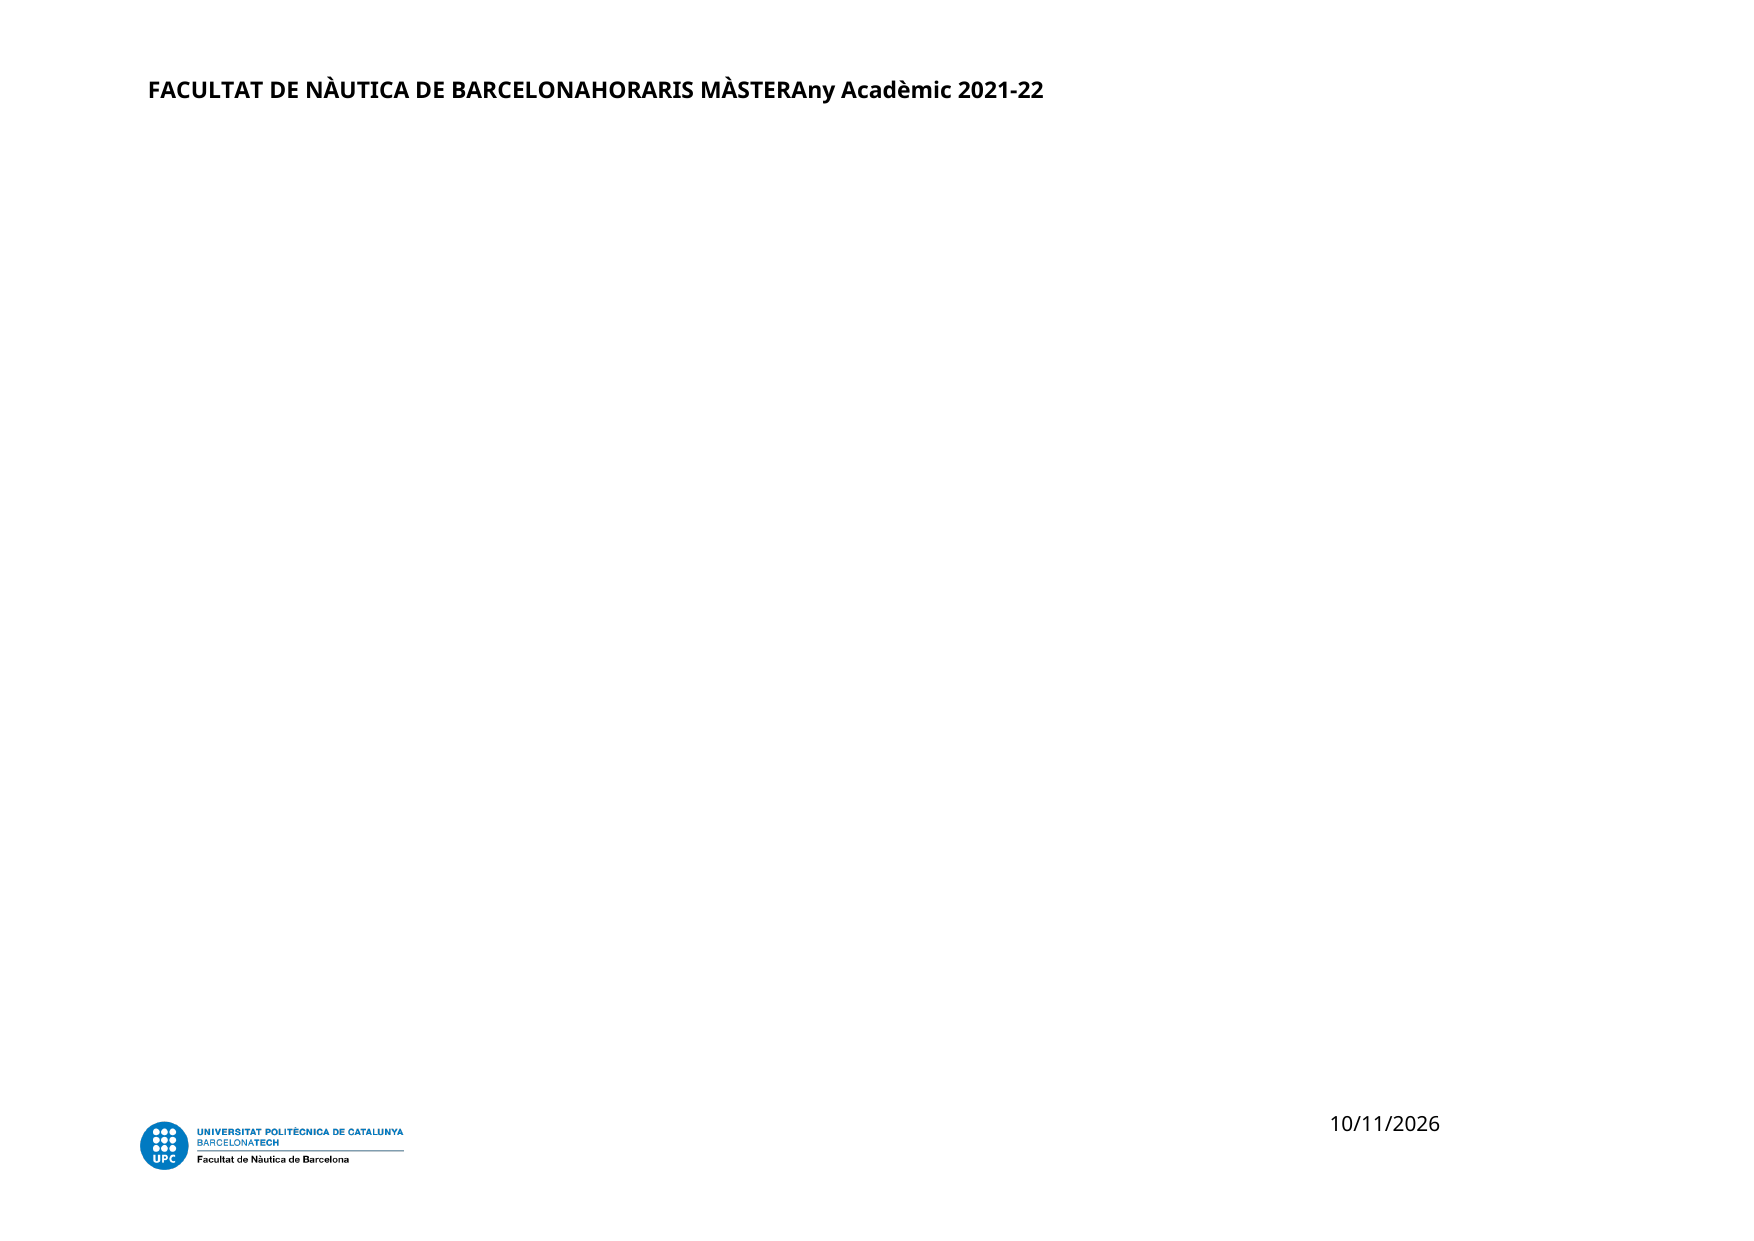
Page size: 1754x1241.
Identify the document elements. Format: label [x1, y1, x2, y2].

picture [133, 1112, 411, 1185]
